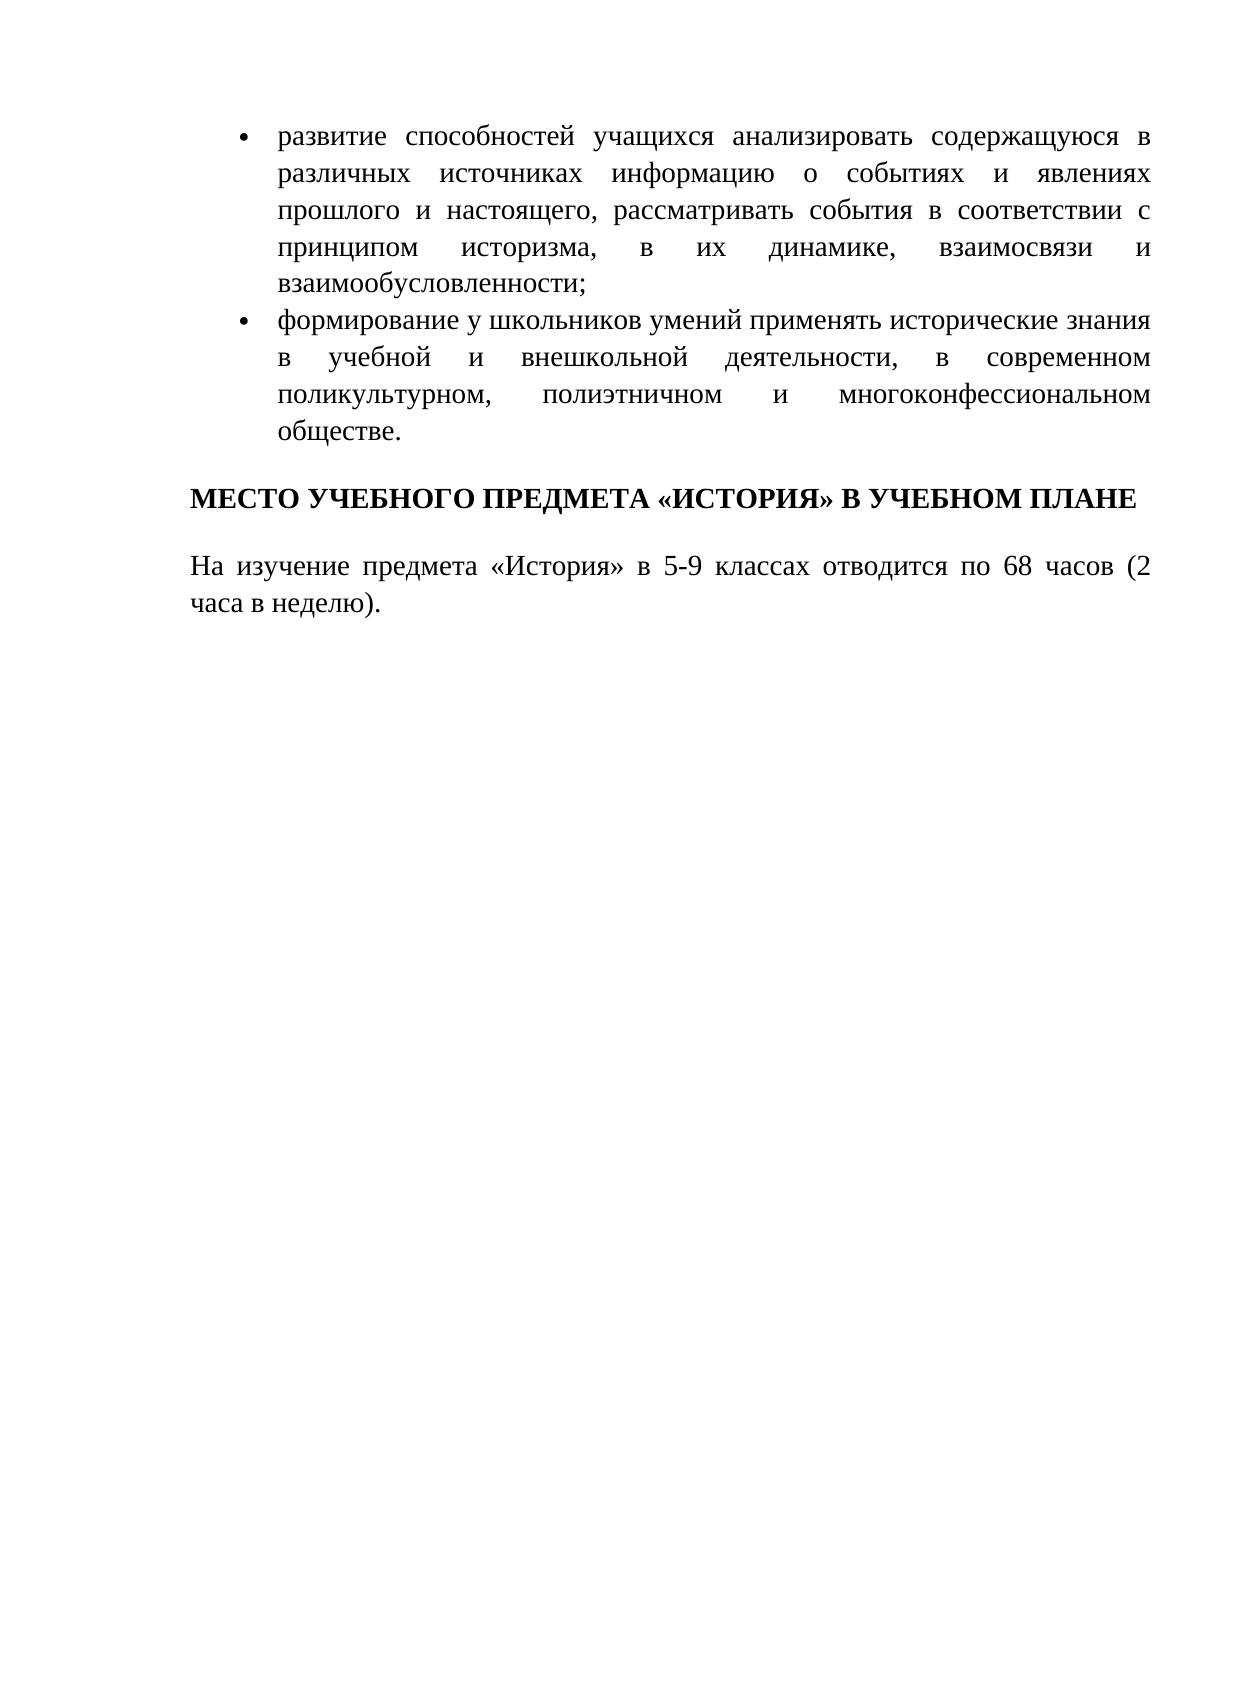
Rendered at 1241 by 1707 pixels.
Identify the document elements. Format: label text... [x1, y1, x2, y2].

text МЕСТО УЧЕБНОГО ПРЕДМЕТА «ИСТОРИЯ» В УЧЕБНОМ ПЛАНЕ [190, 481, 1152, 514]
text На изучение предмета «История» в 5-9 классах отводится по 68 часов (2 часа в неделю). [190, 548, 1152, 619]
list формирование у школьников умений применять исторические знания в учебной и внешкольной деятельности, в современном поликультурном, полиэтничном и многоконфессиональном обществе. [240, 302, 1152, 447]
list развитие способностей учащихся анализировать содержащуюся в различных источниках информацию о событиях и явлениях прошлого и настоящего, рассматривать события в соответствии с принципом историзма, в их динамике, взаимосвязи и взаимообусловленности; [240, 118, 1152, 299]
